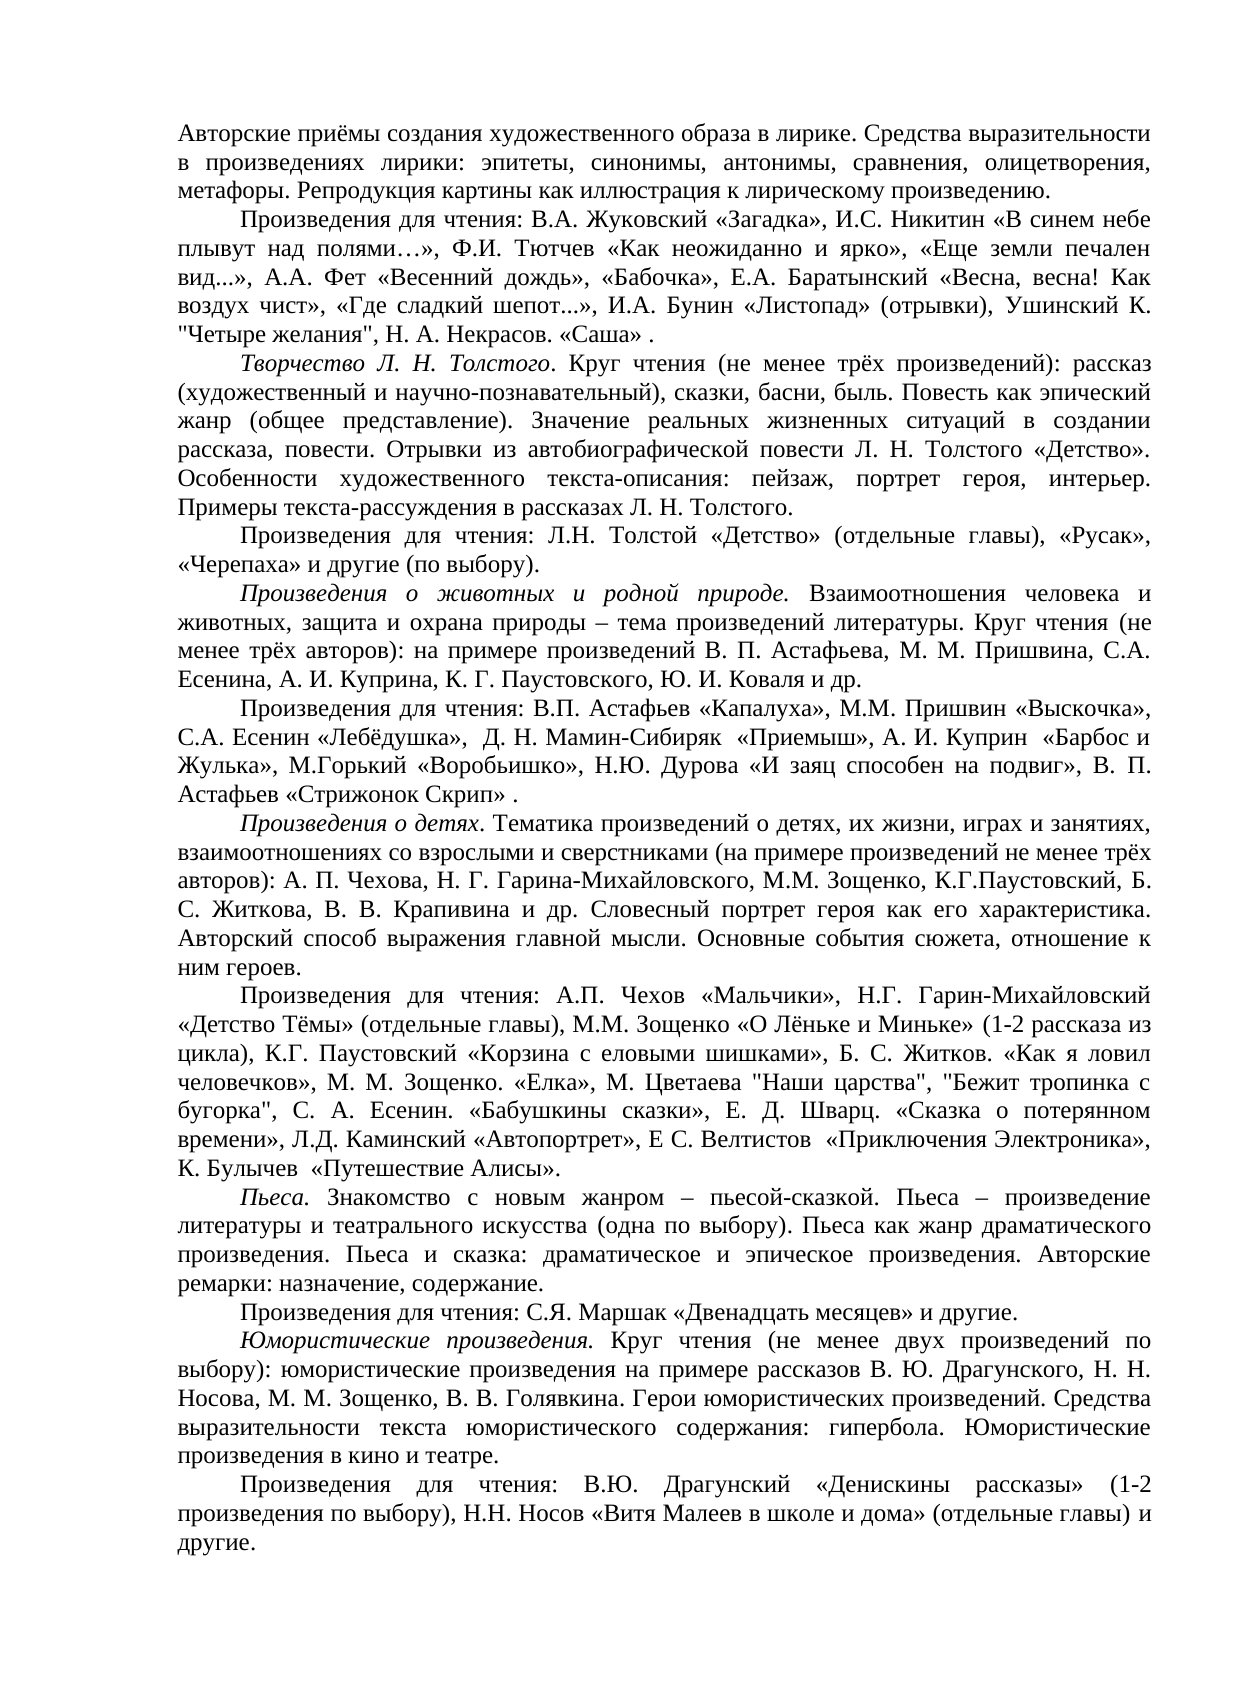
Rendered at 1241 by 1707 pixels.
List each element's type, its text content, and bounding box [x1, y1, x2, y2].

text Произведения для чтения: В.Ю. Драгунский «Денискины рассказы» ‌(1-2 произведения по выбору)‌, Н.Н. Носов «Витя Малеев в школе и дома» (отдельные главы) ‌и другие‌. [177, 1469, 1152, 1556]
text Творчество Л. Н. Толстого. Круг чтения ‌(не менее трёх произведений)‌: рассказ (художественный и научно-познавательный), сказки, басни, быль. Повесть как эпический жанр (общее представление). Значение реальных жизненных ситуаций в создании рассказа, повести. Отрывки из автобиографической повести Л. Н. Толстого «Детство». Особенности художественного текста-описания: пейзаж, портрет героя, интерьер. Примеры текста-рассуждения в рассказах Л. Н. Толстого. [177, 348, 1152, 521]
text Произведения для чтения: Л.Н. Толстой «Детство» (отдельные главы), «Русак», «Черепаха» ‌и другие (по выбору)‌. [177, 521, 1152, 578]
text Произведения для чтения: А.П. Чехов «Мальчики», Н.Г. Гарин-Михайловский «Детство Тёмы» (отдельные главы), М.М. Зощенко «О Лёньке и Миньке» ‌(1-2 рассказа из цикла)‌, К.Г. Паустовский «Корзина с еловыми шишками», Б. С. Житков. «Как я ловил человечков», М. М. Зощенко. «Елка», М. Цветаева "Наши царства", "Бежит тропинка с бугорка", С. А. Есенин. «Бабушкины сказки», Е. Д. Шварц. «Сказка о потерянном времени», Л.Д. Каминский «Автопортрет», Е С. Велтистов «Приключения Электроника», К. Булычев «Путешествие Алисы». [177, 981, 1152, 1182]
text Произведения о детях. Тематика произведений о детях, их жизни, играх и занятиях, взаимоотношениях со взрослыми и сверстниками ‌(на примере произведений не менее трёх авторов)‌: А. П. Чехова, Н. Г. Гарина-Михайловского, М.М. Зощенко, К.Г.Паустовский, ‌Б. С. Житкова, В. В. Крапивина и др.‌ Словесный портрет героя как его характеристика. Авторский способ выражения главной мысли. Основные события сюжета, отношение к ним героев. [177, 808, 1152, 981]
text Произведения для чтения: В.П. Астафьев «Капалуха», М.М. Пришвин «Выскочка», С.А. Есенин «Лебёдушка», Д. Н. Мамин-Сибиряк «Приемыш», А. И. Куприн «Барбос и Жулька», М.Горький «Воробьишко», Н.Ю. Дурова «И заяц способен на подвиг», В. П. Астафьев «Стрижонок Скрип» . [177, 693, 1152, 808]
text Произведения для чтения: В.А. Жуковский «Загадка», И.С. Никитин «В синем небе плывут над полями…», Ф.И. Тютчев «Как неожиданно и ярко», «Еще земли печален вид...», А.А. Фет «Весенний дождь», «Бабочка», Е.А. Баратынский «Весна, весна! Как воздух чист», «Где сладкий шепот...», И.А. Бунин «Листопад» (отрывки),​ Ушинский К. "Четыре желания", Н. А. Некрасов. «Саша» . [177, 204, 1152, 348]
text Произведения о животных и родной природе. Взаимоотношения человека и животных, защита и охрана природы – тема произведений литературы. Круг чтения ‌(не менее трёх авторов)‌: на примере произведений В. П. Астафьева, М. М. Пришвина, С.А. Есенина, ‌А. И. Куприна, К. Г. Паустовского, Ю. И. Коваля и др.‌ [177, 578, 1152, 693]
text Пьеса. Знакомство с новым жанром – пьесой-сказкой. Пьеса – произведение литературы и театрального искусства ‌(одна по выбору)‌. Пьеса как жанр драматического произведения. Пьеса и сказка: драматическое и эпическое произведения. Авторские ремарки: назначение, содержание. [177, 1182, 1152, 1297]
text Произведения для чтения: С.Я. Маршак «Двенадцать месяцев» и другие. [177, 1297, 1152, 1326]
text Юмористические произведения. Круг чтения ‌(не менее двух произведений по выбору):‌ юмористические произведения на примере рассказов В. Ю. Драгунского, Н. Н. Носова, ‌М. М. Зощенко, В. В. Голявкина‌. Герои юмористических произведений. Средства выразительности текста юмористического содержания: гипербола. Юмористические произведения в кино и театре. [177, 1326, 1152, 1469]
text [177, 118, 1152, 204]
